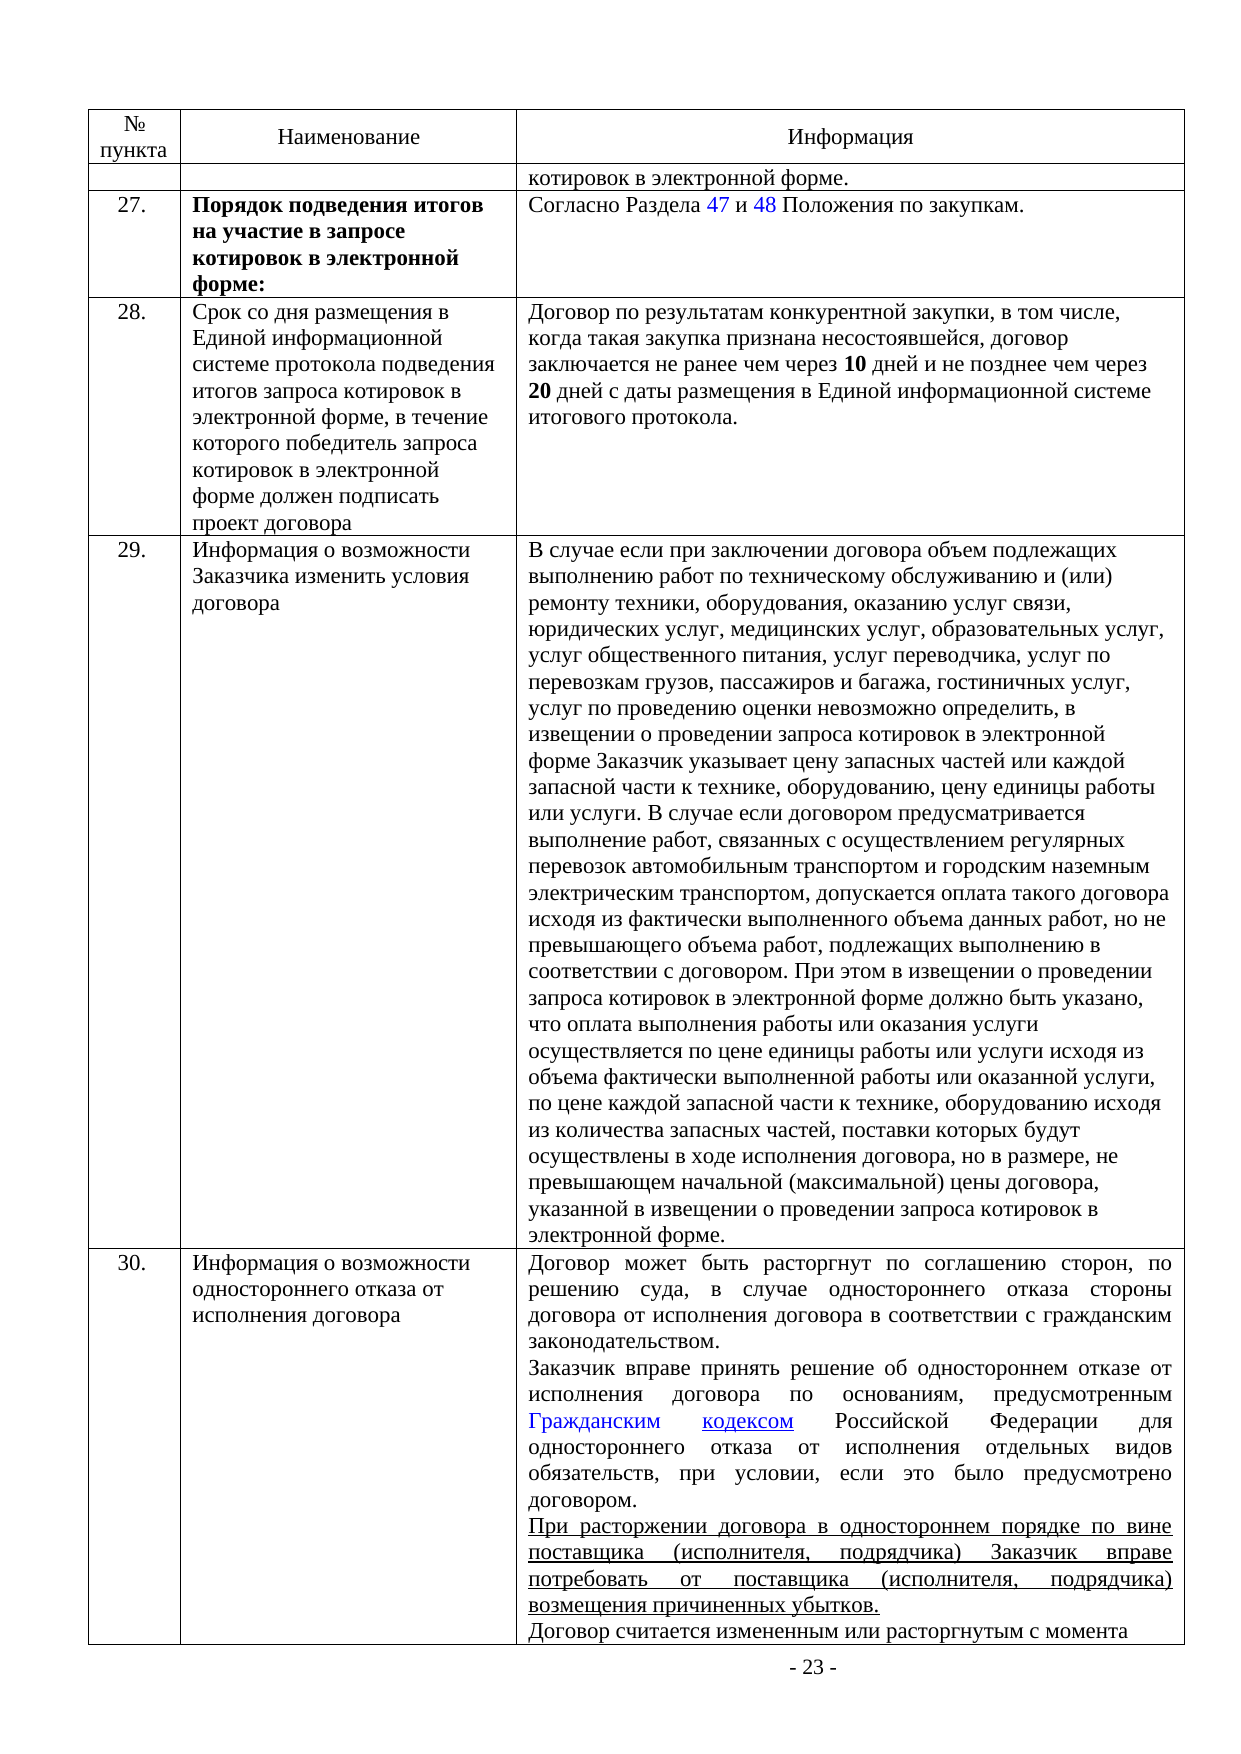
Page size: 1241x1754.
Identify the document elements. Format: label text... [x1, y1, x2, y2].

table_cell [517, 1249, 1184, 1644]
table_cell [181, 1249, 516, 1644]
table_cell Договор по результатам конкурентной закупки, в том числе, когда такая закупка признана несостоявшейся, договор заключается не ранее чем через 10 дней и не позднее чем через 20 дней с даты размещения в Единой информационной системе итогового протокола. [517, 298, 1184, 535]
table_header № пункта [89, 110, 180, 163]
table_cell [89, 164, 180, 190]
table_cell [517, 164, 1184, 190]
table_cell [89, 1249, 180, 1644]
table_cell В случае если при заключении договора объем подлежащих выполнению работ по техническому обслуживанию и (или) ремонту техники, оборудования, оказанию услуг связи, юридических услуг, медицинских услуг, образовательных услуг, услуг общественного питания, услуг переводчика, услуг по перевозкам грузов, пассажиров и багажа, гостиничных услуг, услуг по проведению оценки невозможно определить, в извещении о проведении запроса котировок в электронной форме Заказчик указывает цену запасных частей или каждой запасной части к технике, оборудованию, цену единицы работы или услуги. В случае если договором предусматривается выполнение работ, связанных с осуществлением регулярных перевозок автомобильным транспортом и городским наземным электрическим транспортом, допускается оплата такого договора исходя из фактически выполненного объема данных работ, но не превышающего объема работ, подлежащих выполнению в соответствии с договором. При этом в извещении о проведении запроса котировок в электронной форме должно быть указано, что оплата выполнения работы или оказания услуги осуществляется по цене единицы работы или услуги исходя из объема фактически выполненной работы или оказанной услуги, по цене каждой запасной части к технике, оборудованию исходя из количества запасных частей, поставки которых будут осуществлены в ходе исполнения договора, но в размере, не превышающем начальной (максимальной) цены договора, указанной в извещении о проведении запроса котировок в электронной форме. [517, 536, 1184, 1247]
table_cell [89, 191, 180, 297]
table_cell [181, 164, 516, 190]
table_header Наименование [181, 110, 516, 163]
table_cell [89, 536, 180, 1247]
table_header Информация [517, 110, 1184, 163]
table_cell [89, 298, 180, 535]
table_cell Информация о возможности Заказчика изменить условия договора [181, 536, 516, 1247]
table_cell Согласно Раздела 47 и 48 Положения по закупкам. [517, 191, 1184, 297]
table_cell Срок со дня размещения в Единой информационной системе протокола подведения итогов запроса котировок в электронной форме, в течение которого победитель запроса котировок в электронной форме должен подписать проект договора [181, 298, 516, 535]
table_cell Порядок подведения итогов на участие в запросе котировок в электронной форме: [181, 191, 516, 297]
